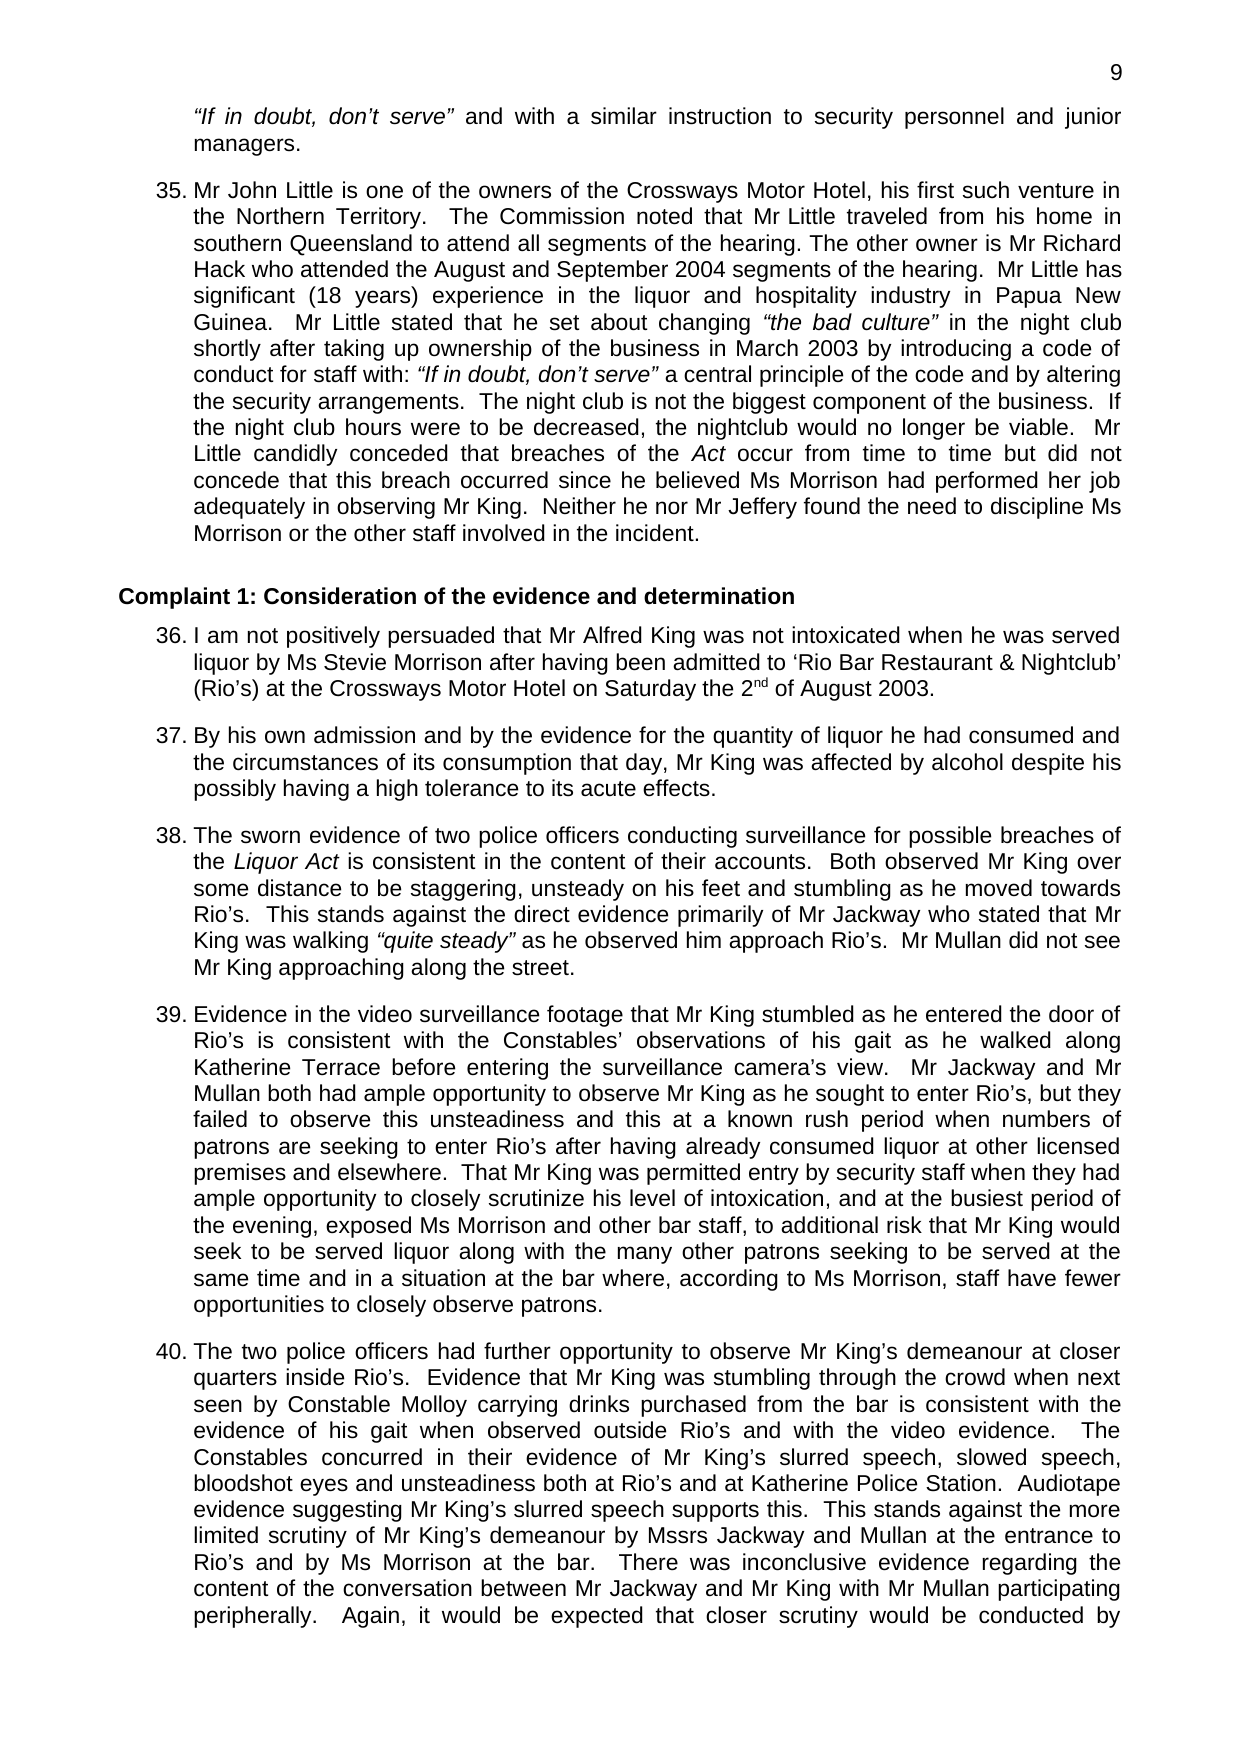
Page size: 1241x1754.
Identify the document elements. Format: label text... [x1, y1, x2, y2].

list By his own admission and by the evidence for the quantity of liquor he had consumed and the circumstances of its consumption that day, Mr King was affected by alcohol despite his possibly having a high tolerance to its acute effects. [156, 722, 1122, 801]
list Mr John Little is one of the owners of the Crossways Motor Hotel, his first such venture in the Northern Territory. The Commission noted that Mr Little traveled from his home in southern Queensland to attend all segments of the hearing. The other owner is Mr Richard Hack who attended the August and September 2004 segments of the hearing. Mr Little has significant (18 years) experience in the liquor and hospitality industry in Papua New Guinea. Mr Little stated that he set about changing “the bad culture” in the night club shortly after taking up ownership of the business in March 2003 by introducing a code of conduct for staff with: “If in doubt, don’t serve” a central principle of the code and by altering the security arrangements. The night club is not the biggest component of the business. If the night club hours were to be decreased, the nightclub would no longer be viable. Mr Little candidly conceded that breaches of the Act occur from time to time but did not concede that this breach occurred since he believed Ms Morrison had performed her job adequately in observing Mr King. Neither he nor Mr Jeffery found the need to discipline Ms Morrison or the other staff involved in the incident. [156, 177, 1122, 546]
list I am not positively persuaded that Mr Alfred King was not intoxicated when he was served liquor by Ms Stevie Morrison after having been admitted to ‘Rio Bar Restaurant & Nightclub’ (Rio’s) at the Crossways Motor Hotel on Saturday the 2nd of August 2003. [156, 622, 1122, 701]
list The sworn evidence of two police officers conducting surveillance for possible breaches of the Liquor Act is consistent in the content of their accounts. Both observed Mr King over some distance to be staggering, unsteady on his feet and stumbling as he moved towards Rio’s. This stands against the direct evidence primarily of Mr Jackway who stated that Mr King was walking “quite steady” as he observed him approach Rio’s. Mr Mullan did not see Mr King approaching along the street. [156, 822, 1122, 980]
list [156, 1338, 1122, 1628]
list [156, 103, 1122, 156]
list Evidence in the video surveillance footage that Mr King stumbled as he entered the door of Rio’s is consistent with the Constables’ observations of his gait as he walked along Katherine Terrace before entering the surveillance camera’s view. Mr Jackway and Mr Mullan both had ample opportunity to observe Mr King as he sought to enter Rio’s, but they failed to observe this unsteadiness and this at a known rush period when numbers of patrons are seeking to enter Rio’s after having already consumed liquor at other licensed premises and elsewhere. That Mr King was permitted entry by security staff when they had ample opportunity to closely scrutinize his level of intoxication, and at the busiest period of the evening, exposed Ms Morrison and other bar staff, to additional risk that Mr King would seek to be served liquor along with the many other patrons seeking to be served at the same time and in a situation at the bar where, according to Ms Morrison, staff have fewer opportunities to closely observe patrons. [156, 1001, 1122, 1317]
subtitle Complaint 1: Consideration of the evidence and determination [118, 583, 1122, 610]
